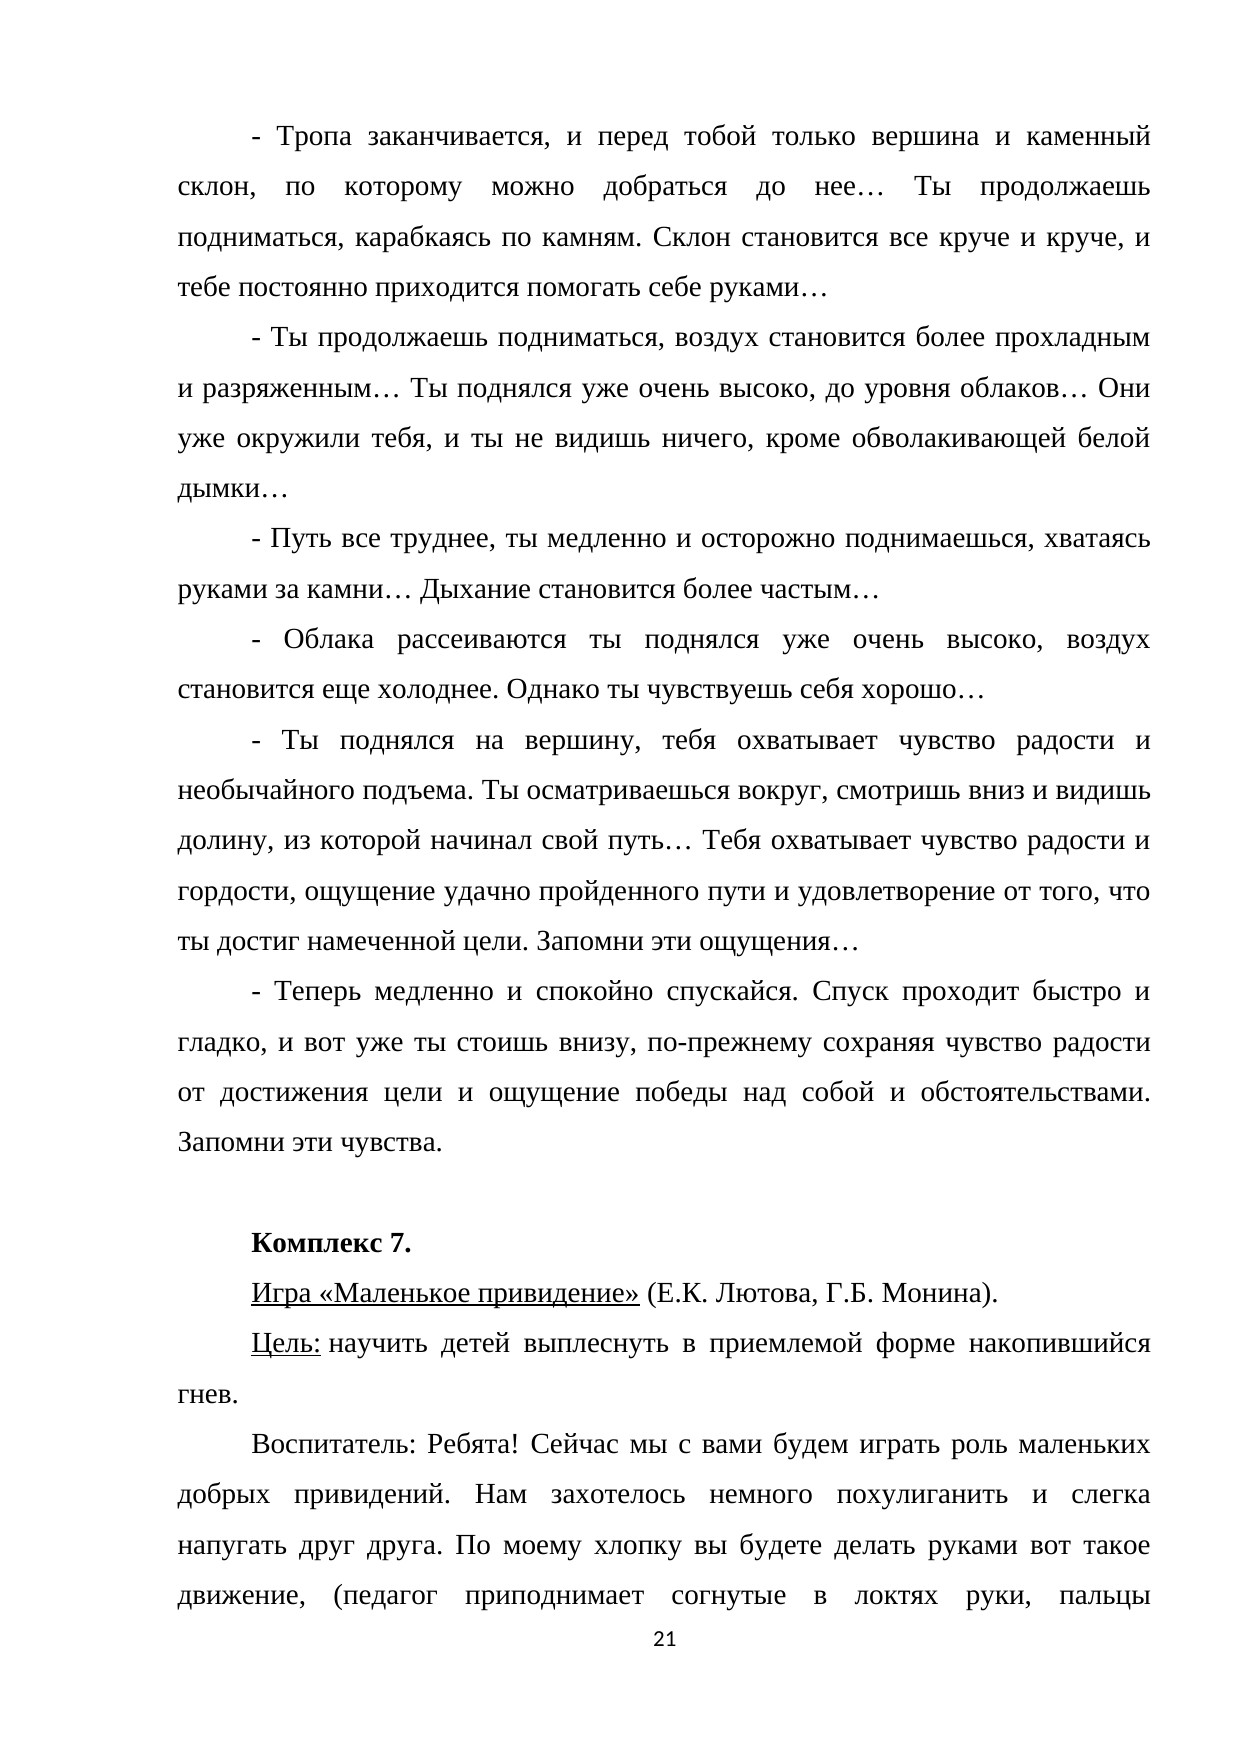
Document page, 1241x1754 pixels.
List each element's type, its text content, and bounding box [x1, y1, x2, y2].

text - Ты продолжаешь подниматься, воздух становится более прохладным и разряженным… Ты поднялся уже очень высоко, до уровня облаков… Они уже окружили тебя, и ты не видишь ничего, кроме обволакивающей белой дымки… [177, 319, 1152, 504]
text - Теперь медленно и спокойно спускайся. Спуск проходит быстро и гладко, и вот уже ты стоишь внизу, по-прежнему сохраняя чувство радости от достижения цели и ощущение победы над собой и обстоятельствами. Запомни эти чувства. [177, 973, 1152, 1158]
text Игра «Маленькое привидение» (Е.К. Лютова, Г.Б. Монина). [177, 1275, 1152, 1309]
text Комплекс 7. [177, 1225, 1152, 1258]
text - Облака рассеиваются ты поднялся уже очень высоко, воздух становится еще холоднее. Однако ты чувствуешь себя хорошо… [177, 621, 1152, 705]
text - Тропа заканчивается, и перед тобой только вершина и каменный склон, по которому можно добраться до нее… Ты продолжаешь подниматься, карабкаясь по камням. Склон становится все круче и круче, и тебе постоянно приходится помогать себе руками… [177, 118, 1152, 303]
text Цель: научить детей выплеснуть в приемлемой форме накопившийся гнев. [177, 1326, 1152, 1409]
text - Ты поднялся на вершину, тебя охватывает чувство радости и необычайного подъема. Ты осматриваешься вокруг, смотришь вниз и видишь долину, из которой начинал свой путь… Тебя охватывает чувство радости и гордости, ощущение удачно пройденного пути и удовлетворение от того, что ты достиг намеченной цели. Запомни эти ощущения… [177, 722, 1152, 957]
text - Путь все труднее, ты медленно и осторожно поднимаешься, хватаясь руками за камни… Дыхание становится более частым… [177, 521, 1152, 604]
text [177, 1426, 1152, 1611]
